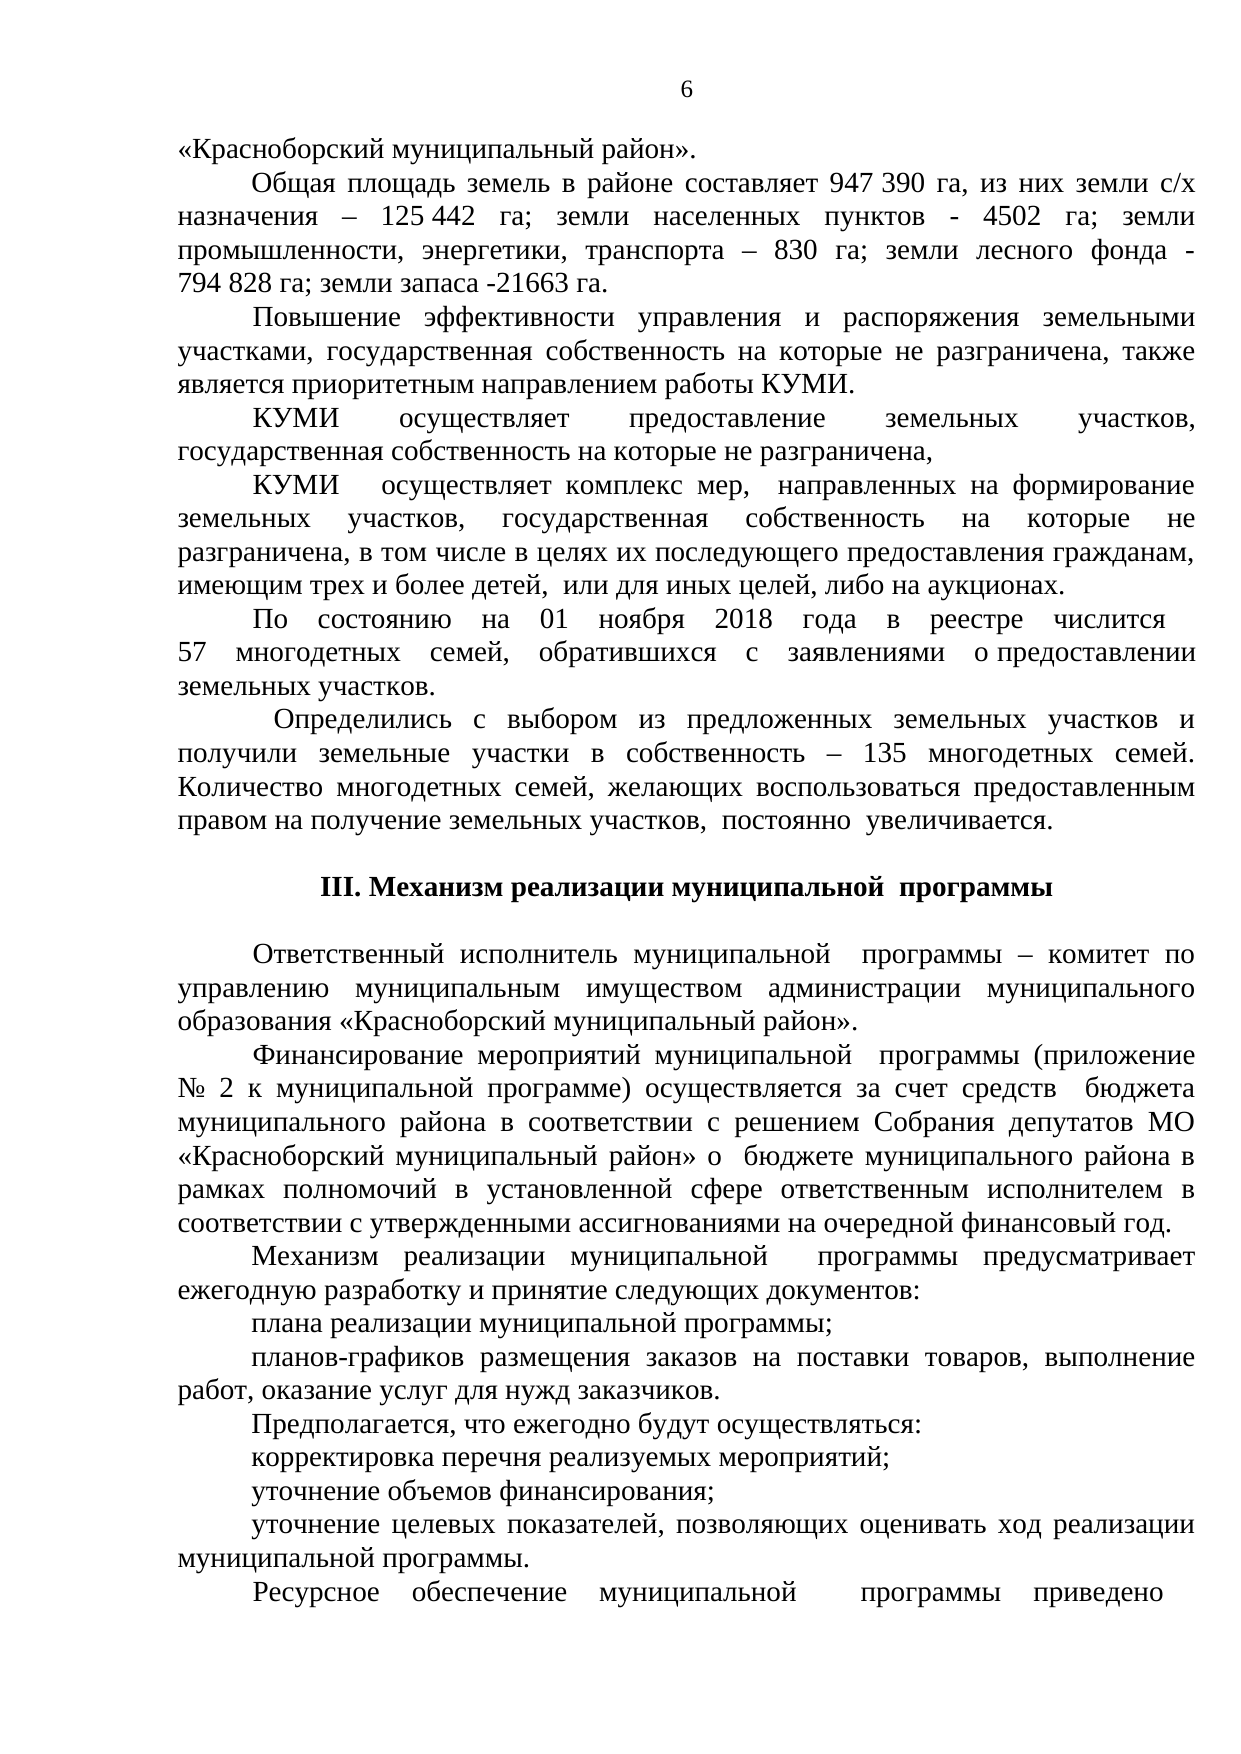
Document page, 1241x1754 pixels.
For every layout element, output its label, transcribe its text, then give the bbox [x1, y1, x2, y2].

text Финансирование мероприятий муниципальной программы (приложение № 2 к муниципальной программе) осуществляется за счет средств бюджета муниципального района в соответствии с решением Собрания депутатов МО «Красноборский муниципальный район» о бюджете муниципального района в рамках полномочий в установленной сфере ответственным исполнителем в соответствии с утвержденными ассигнованиями на очередной финансовый год. [177, 1037, 1196, 1238]
text корректировка перечня реализуемых мероприятий; [177, 1439, 1196, 1473]
text III. Механизм реализации муниципальной программы [177, 869, 1196, 903]
text Общая площадь земель в районе составляет , из них земли с/х назначения – ; земли населенных пунктов - ; земли промышленности, энергетики, транспорта – ; земли лесного фонда ; земли запаса . [177, 165, 1196, 299]
text Механизм реализации муниципальной программы предусматривает ежегодную разработку и принятие следующих документов: [177, 1238, 1196, 1305]
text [177, 131, 1196, 165]
text Ответственный исполнитель муниципальной программы – комитет по управлению муниципальным имуществом администрации муниципального образования «Красноборский муниципальный район». [177, 936, 1196, 1037]
text уточнение целевых показателей, позволяющих оценивать ход реализации муниципальной программы. [177, 1507, 1196, 1574]
text плана реализации муниципальной программы; [177, 1305, 1196, 1339]
text уточнение объемов финансирования; [177, 1473, 1196, 1507]
text КУМИ осуществляет предоставление земельных участков, государственная собственность на которые не разграничена, [177, 400, 1196, 467]
text Повышение эффективности управления и распоряжения земельными участками, государственная собственность на которые не разграничена, также является приоритетным направлением работы КУМИ. [177, 299, 1196, 400]
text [177, 1574, 1196, 1607]
text планов-графиков размещения заказов на поставки товаров, выполнение работ, оказание услуг для нужд заказчиков. [177, 1339, 1196, 1406]
text КУМИ осуществляет комплекс мер, направленных на формирование земельных участков, государственная собственность на которые не разграничена, в том числе в целях их последующего предоставления гражданам, имеющим трех и более детей, или для иных целей, либо на аукционах. [177, 467, 1196, 601]
text Предполагается, что ежегодно будут осуществляться: [177, 1406, 1196, 1439]
text По состоянию на 01 ноября 2018 года в реестре числится 57 многодетных семей, обратившихся с заявлениями о предоставлении земельных участков. [177, 601, 1196, 702]
text Определились с выбором из предложенных земельных участков и получили земельные участки в собственность – 135 многодетных семей. Количество многодетных семей, желающих воспользоваться предоставленным правом на получение земельных участков, постоянно увеличивается. [177, 702, 1196, 836]
